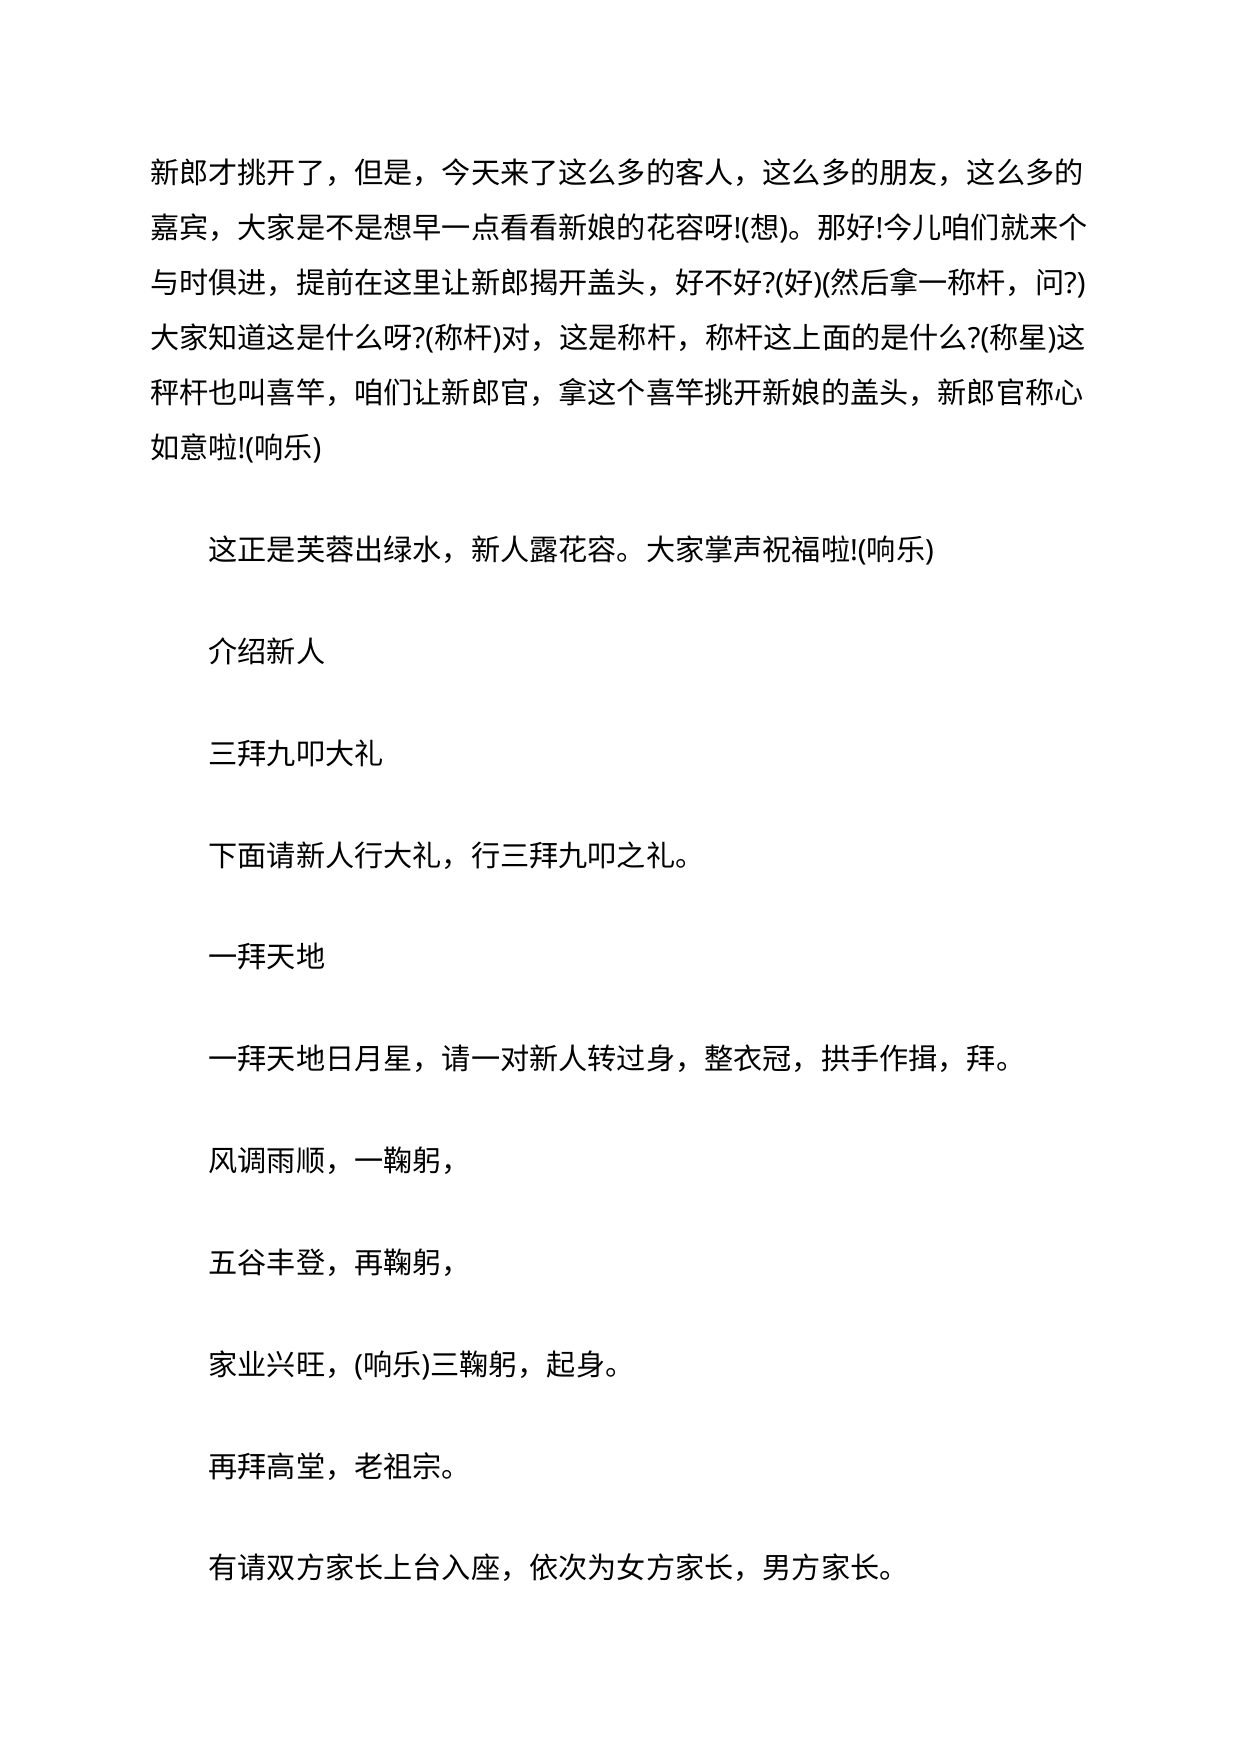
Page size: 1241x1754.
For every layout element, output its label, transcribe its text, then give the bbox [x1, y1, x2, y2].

text 有请双方家长上台入座，依次为女方家长，男方家长。 [150, 1545, 1090, 1587]
text 家业兴旺，(响乐)三鞠躬，起身。 [150, 1341, 1090, 1383]
text 风调雨顺，一鞠躬， [150, 1138, 1090, 1180]
text 一拜天地 [150, 934, 1090, 976]
text 再拜高堂，老祖宗。 [150, 1443, 1090, 1485]
text 三拜九叩大礼 [150, 731, 1090, 773]
text 五谷丰登，再鞠躬， [150, 1239, 1090, 1282]
text 这正是芙蓉出绿水，新人露花容。大家掌声祝福啦!(响乐) [150, 527, 1090, 569]
text 下面请新人行大礼，行三拜九叩之礼。 [150, 832, 1090, 874]
text 介绍新人 [150, 629, 1090, 671]
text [150, 150, 1090, 467]
text 一拜天地日月星，请一对新人转过身，整衣冠，拱手作揖，拜。 [150, 1036, 1090, 1078]
